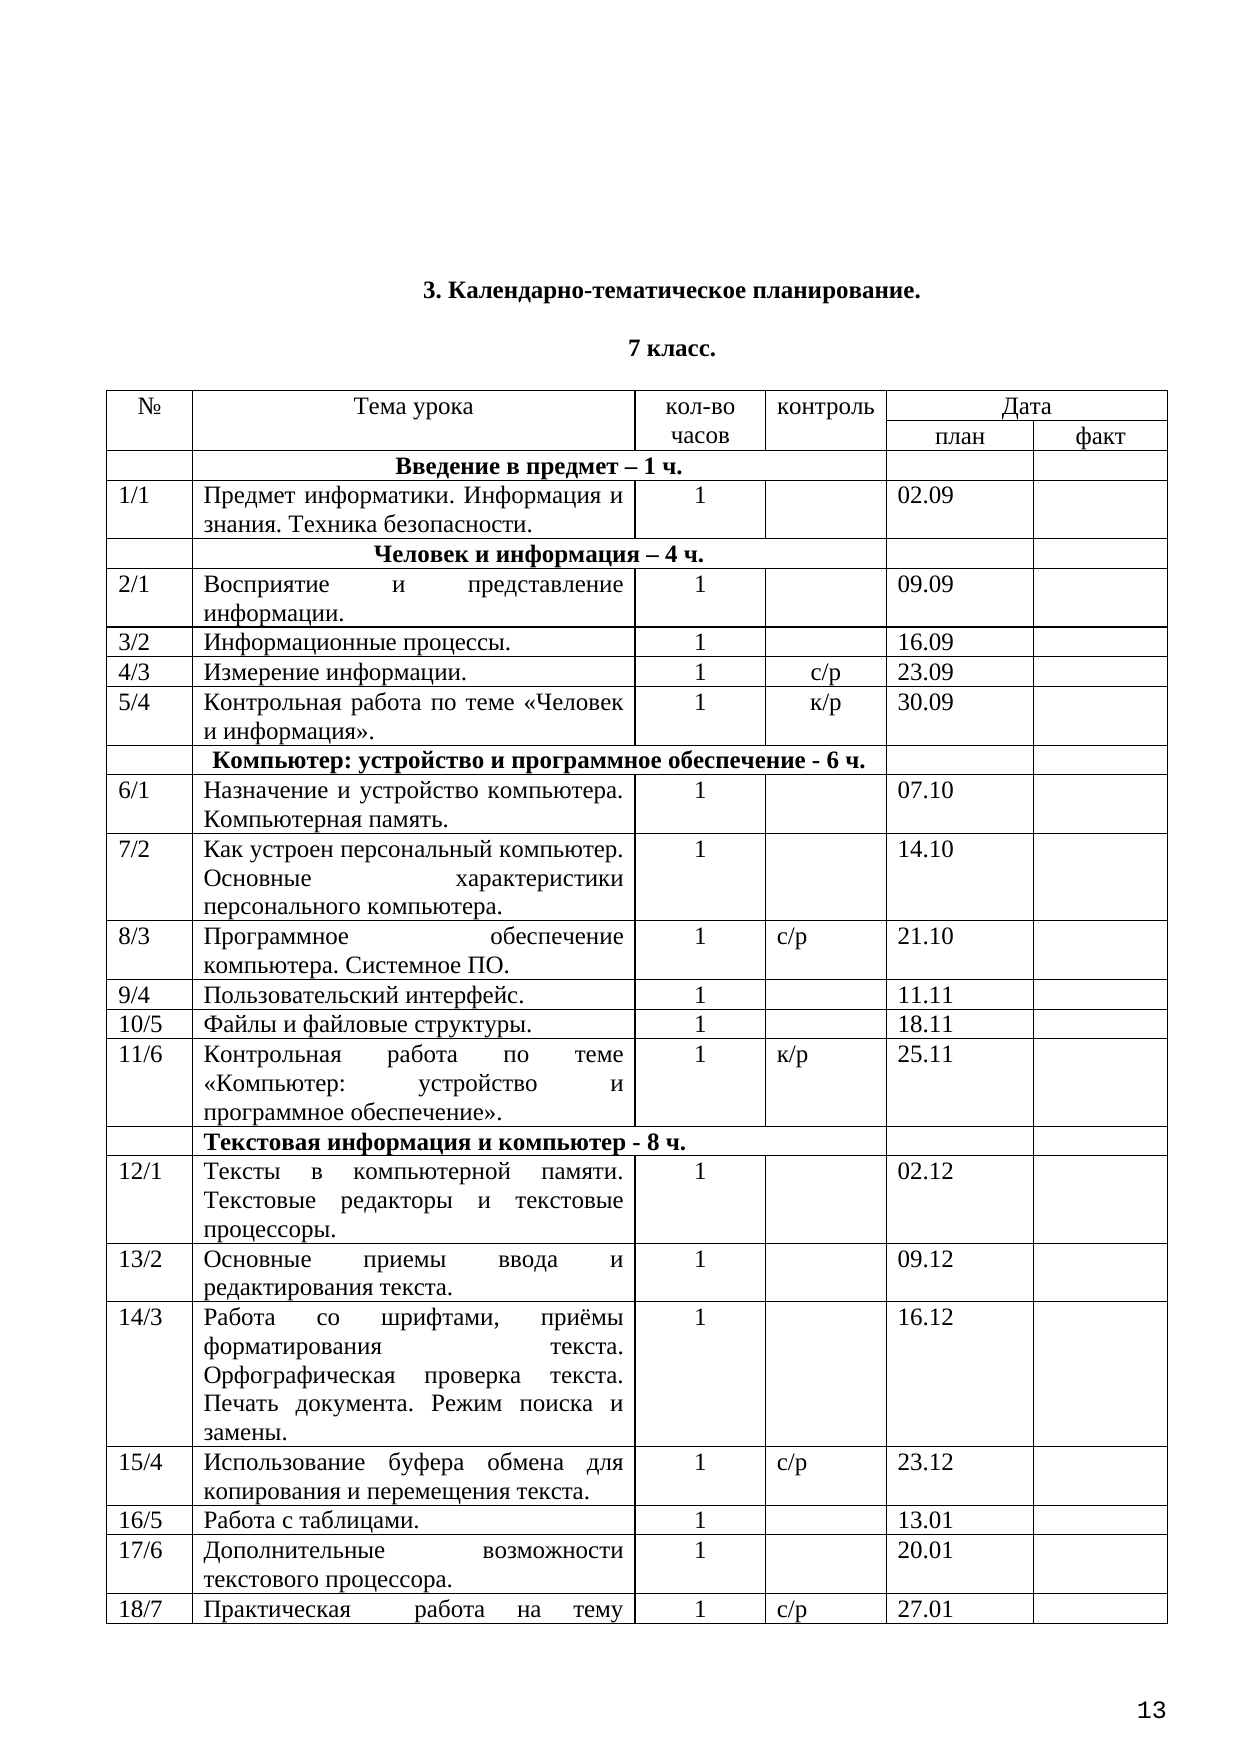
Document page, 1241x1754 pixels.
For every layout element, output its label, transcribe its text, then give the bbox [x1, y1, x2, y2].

table_cell 16.09 [887, 628, 1033, 656]
table_cell [1034, 657, 1167, 686]
table_cell 09.09 [887, 569, 1033, 626]
table_cell Программное обеспечение компьютера. Системное ПО. [193, 921, 634, 979]
table_cell Контрольная работа по теме «Компьютер: устройство и программное обеспечение». [193, 1039, 634, 1126]
table_cell к/р [766, 687, 886, 744]
table_cell 23.12 [887, 1447, 1033, 1504]
table_cell 8/3 [107, 921, 192, 979]
table_cell 1 [636, 628, 765, 656]
table_cell с/р [766, 1594, 886, 1623]
table_cell 1 [636, 921, 765, 979]
table_cell 1 [636, 481, 765, 538]
table_cell 1 [636, 775, 765, 833]
table_cell [1034, 481, 1167, 538]
table_cell [1034, 746, 1167, 774]
table_cell 1 [636, 1506, 765, 1534]
table_cell [766, 1244, 886, 1301]
table_cell [1034, 1010, 1167, 1038]
table_cell 2/1 [107, 569, 192, 626]
table_cell [766, 1010, 886, 1038]
table_cell Пользовательский интерфейс. [193, 980, 634, 1008]
table_cell 10/5 [107, 1010, 192, 1038]
table_cell Дополнительные возможности текстового процессора. [193, 1535, 634, 1593]
table_cell [766, 1156, 886, 1243]
table_cell [766, 775, 886, 833]
table_cell Компьютер: устройство и программное обеспечение - 6 ч. [193, 746, 886, 774]
table_cell 16/5 [107, 1506, 192, 1534]
table_cell [887, 1127, 1033, 1155]
table_cell 13.01 [887, 1506, 1033, 1534]
table_cell 09.12 [887, 1244, 1033, 1301]
table_cell 27.01 [887, 1594, 1033, 1623]
table_cell 3/2 [107, 628, 192, 656]
table_cell 9/4 [107, 980, 192, 1008]
table_cell 1 [636, 687, 765, 744]
table_header № [107, 391, 192, 450]
table_cell 1 [636, 569, 765, 626]
table_cell Работа со шрифтами, приёмы форматирования текста. Орфографическая проверка текста. Печать документа. Режим поиска и замены. [193, 1302, 634, 1446]
table_cell [1034, 1127, 1167, 1155]
table_cell Информационные процессы. [193, 628, 634, 656]
table_cell [887, 746, 1033, 774]
table_cell [766, 1506, 886, 1534]
table_cell [766, 628, 886, 656]
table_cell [193, 1594, 634, 1623]
table_cell 12/1 [107, 1156, 192, 1243]
table_cell 4/3 [107, 657, 192, 686]
table_cell Контрольная работа по теме «Человек и информация». [193, 687, 634, 744]
table_cell Работа с таблицами. [193, 1506, 634, 1534]
table_cell [1034, 1244, 1167, 1301]
table_cell [766, 1302, 886, 1446]
table_cell [1034, 1535, 1167, 1593]
table_cell [1034, 451, 1167, 479]
table_cell [766, 481, 886, 538]
table_cell Основные приемы ввода и редактирования текста. [193, 1244, 634, 1301]
table_cell Человек и информация – 4 ч. [193, 539, 886, 568]
table_cell 11.11 [887, 980, 1033, 1008]
table_cell 6/1 [107, 775, 192, 833]
table_cell Тексты в компьютерной памяти. Текстовые редакторы и текстовые процессоры. [193, 1156, 634, 1243]
table_header Тема урока [193, 391, 634, 450]
table_cell [1034, 1156, 1167, 1243]
table_cell [1034, 1594, 1167, 1623]
table_cell 1 [636, 1156, 765, 1243]
table_cell Файлы и файловые структуры. [193, 1010, 634, 1038]
table_cell [1034, 775, 1167, 833]
table_cell [766, 834, 886, 920]
table_cell 1 [636, 1039, 765, 1126]
table_cell факт [1034, 421, 1167, 450]
table_cell 18/7 [107, 1594, 192, 1623]
table_header Дата [887, 391, 1167, 420]
table_cell 02.12 [887, 1156, 1033, 1243]
table_cell план [887, 421, 1033, 450]
table_cell Текстовая информация и компьютер - 8 ч. [193, 1127, 886, 1155]
table_cell 17/6 [107, 1535, 192, 1593]
table_cell Восприятие и представление информации. [193, 569, 634, 626]
table_cell Измерение информации. [193, 657, 634, 686]
table_cell с/р [766, 657, 886, 686]
table_cell 14.10 [887, 834, 1033, 920]
table_cell [107, 746, 192, 774]
table_cell 18.11 [887, 1010, 1033, 1038]
table_cell Как устроен персональный компьютер. Основные характеристики персонального компьютера. [193, 834, 634, 920]
table_cell [1034, 1447, 1167, 1504]
table_cell 7/2 [107, 834, 192, 920]
table_cell к/р [766, 1039, 886, 1126]
table_cell [1034, 1302, 1167, 1446]
table_cell 1 [636, 1244, 765, 1301]
table_cell 1 [636, 1447, 765, 1504]
table_cell Использование буфера обмена для копирования и перемещения текста. [193, 1447, 634, 1504]
table_cell 1 [636, 1010, 765, 1038]
table_header контроль [766, 391, 886, 450]
table_header кол-во часов [636, 391, 765, 450]
table_cell [1034, 1039, 1167, 1126]
table_cell 1/1 [107, 481, 192, 538]
table_cell [766, 1535, 886, 1593]
table_cell Предмет информатики. Информация и знания. Техника безопасности. [193, 481, 634, 538]
table_cell с/р [766, 1447, 886, 1504]
list 7 класс. [118, 333, 1167, 361]
table_cell 1 [636, 980, 765, 1008]
list 3. Календарно-тематическое планирование. [118, 275, 1167, 304]
table_cell 1 [636, 1535, 765, 1593]
table_cell 14/3 [107, 1302, 192, 1446]
table_cell с/р [766, 921, 886, 979]
table_cell [1034, 834, 1167, 920]
table_cell [1034, 1506, 1167, 1534]
table_cell [107, 539, 192, 568]
table_cell Введение в предмет – 1 ч. [193, 451, 886, 479]
table_cell [766, 569, 886, 626]
table_cell Назначение и устройство компьютера. Компьютерная память. [193, 775, 634, 833]
table_cell 11/6 [107, 1039, 192, 1126]
table_cell [887, 451, 1033, 479]
table_cell 07.10 [887, 775, 1033, 833]
table_cell 02.09 [887, 481, 1033, 538]
table_cell [766, 980, 886, 1008]
table_cell 21.10 [887, 921, 1033, 979]
table_cell 25.11 [887, 1039, 1033, 1126]
table_cell [887, 539, 1033, 568]
table_cell 15/4 [107, 1447, 192, 1504]
table_cell [1034, 628, 1167, 656]
table_cell 1 [636, 834, 765, 920]
table_cell 16.12 [887, 1302, 1033, 1446]
table_cell [1034, 921, 1167, 979]
table_cell 30.09 [887, 687, 1033, 744]
table_cell [1034, 687, 1167, 744]
table_cell [1034, 569, 1167, 626]
table_cell 5/4 [107, 687, 192, 744]
table_cell 20.01 [887, 1535, 1033, 1593]
table_cell [107, 451, 192, 479]
table_cell [1034, 539, 1167, 568]
table_cell 1 [636, 1302, 765, 1446]
table_cell 13/2 [107, 1244, 192, 1301]
table_cell [107, 1127, 192, 1155]
table_cell [1034, 980, 1167, 1008]
table_cell 1 [636, 1594, 765, 1623]
table_cell 1 [636, 657, 765, 686]
table_cell 23.09 [887, 657, 1033, 686]
